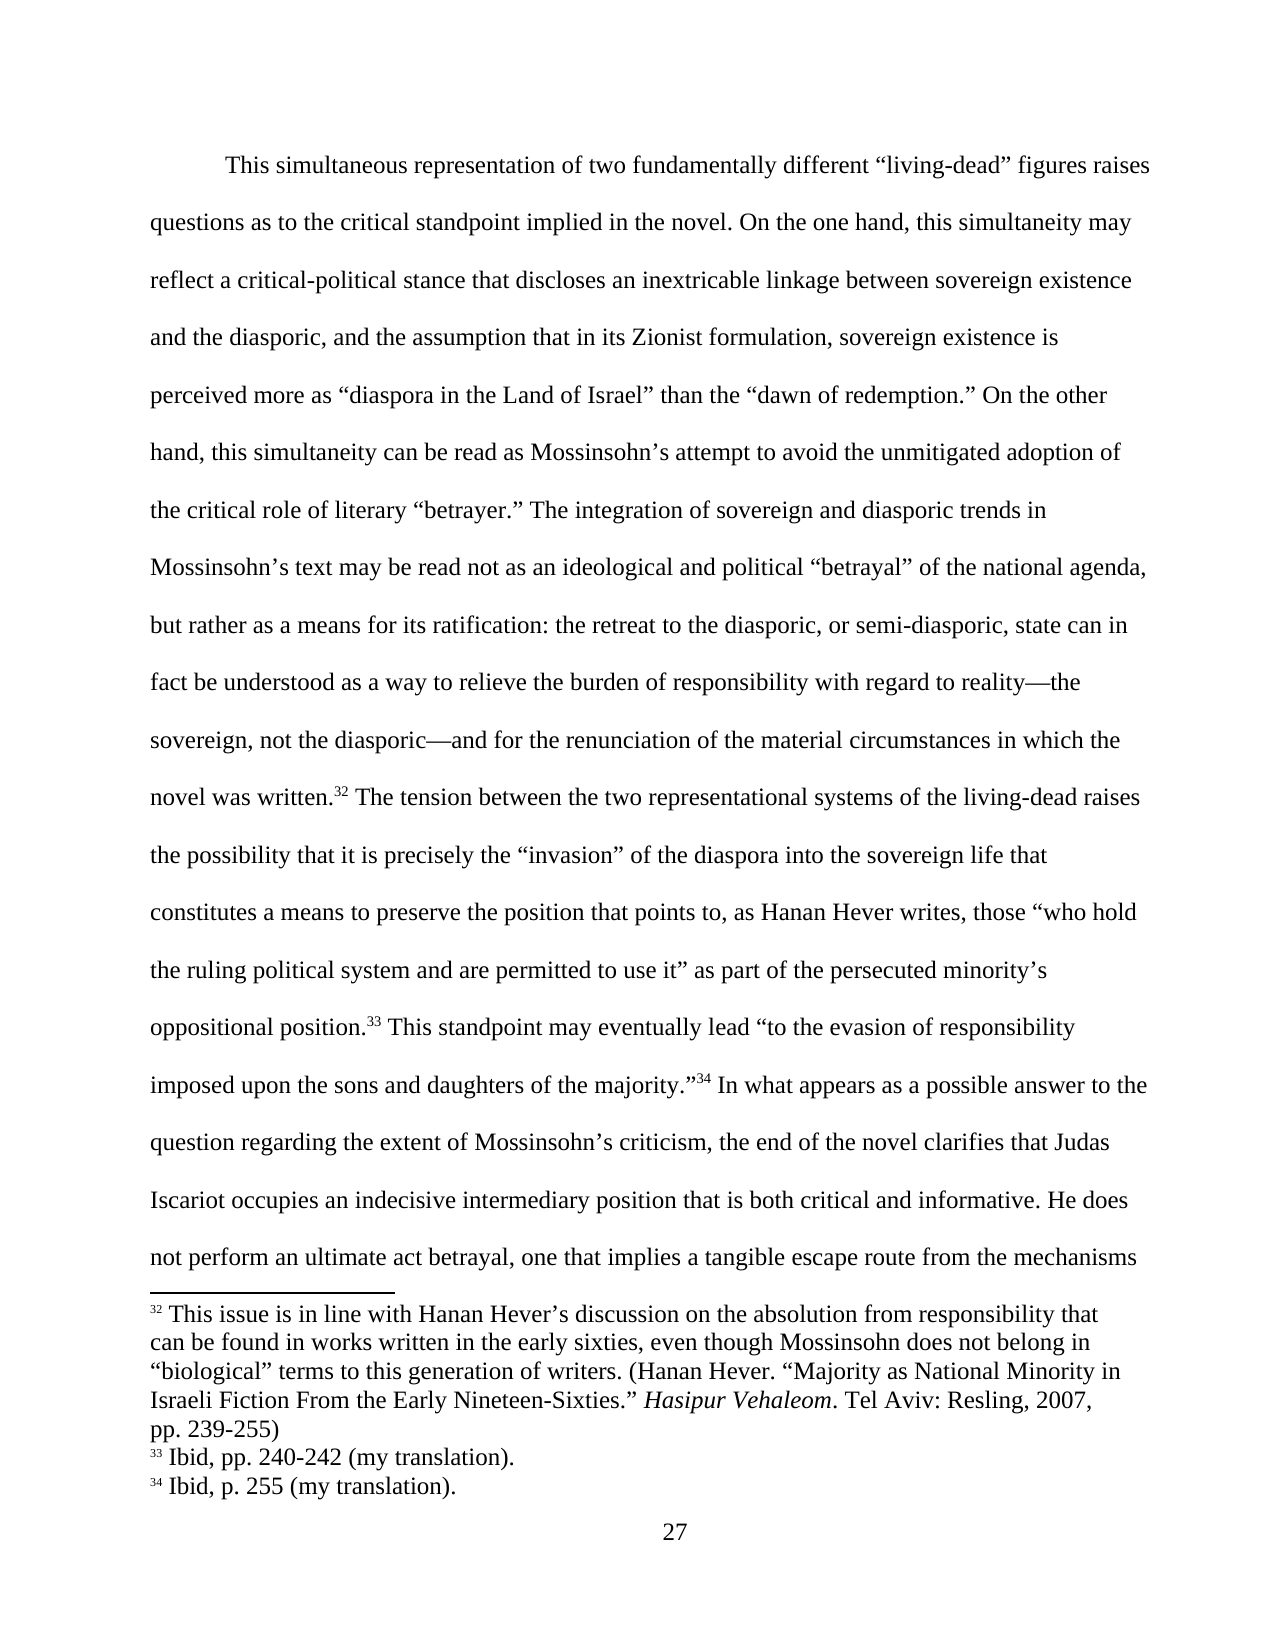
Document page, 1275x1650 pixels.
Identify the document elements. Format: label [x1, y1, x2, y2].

text [150, 150, 1154, 1271]
